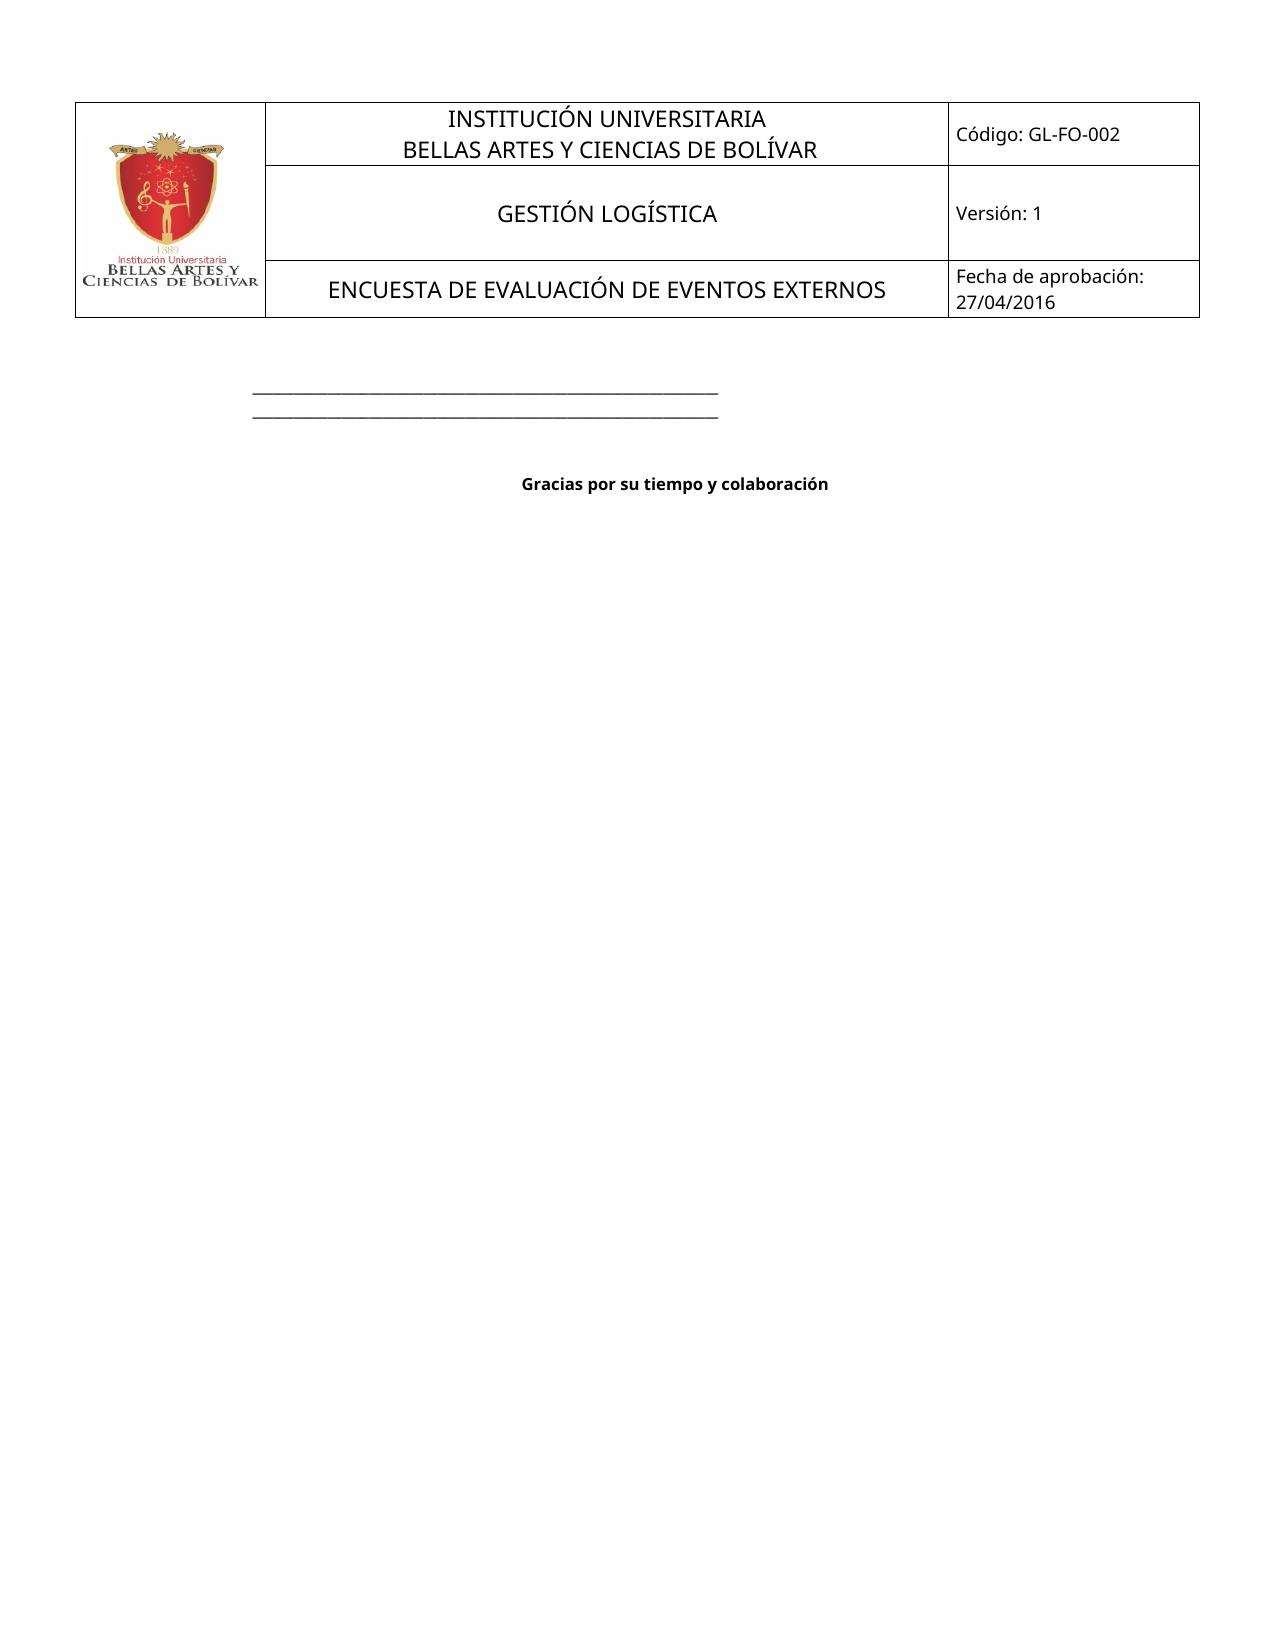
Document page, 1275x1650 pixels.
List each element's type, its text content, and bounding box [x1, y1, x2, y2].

list ____________________________________________________________________ [252, 374, 1098, 397]
list Gracias por su tiempo y colaboración [252, 472, 1098, 495]
list ____________________________________________________________________ [252, 399, 1098, 422]
picture [82, 132, 259, 288]
